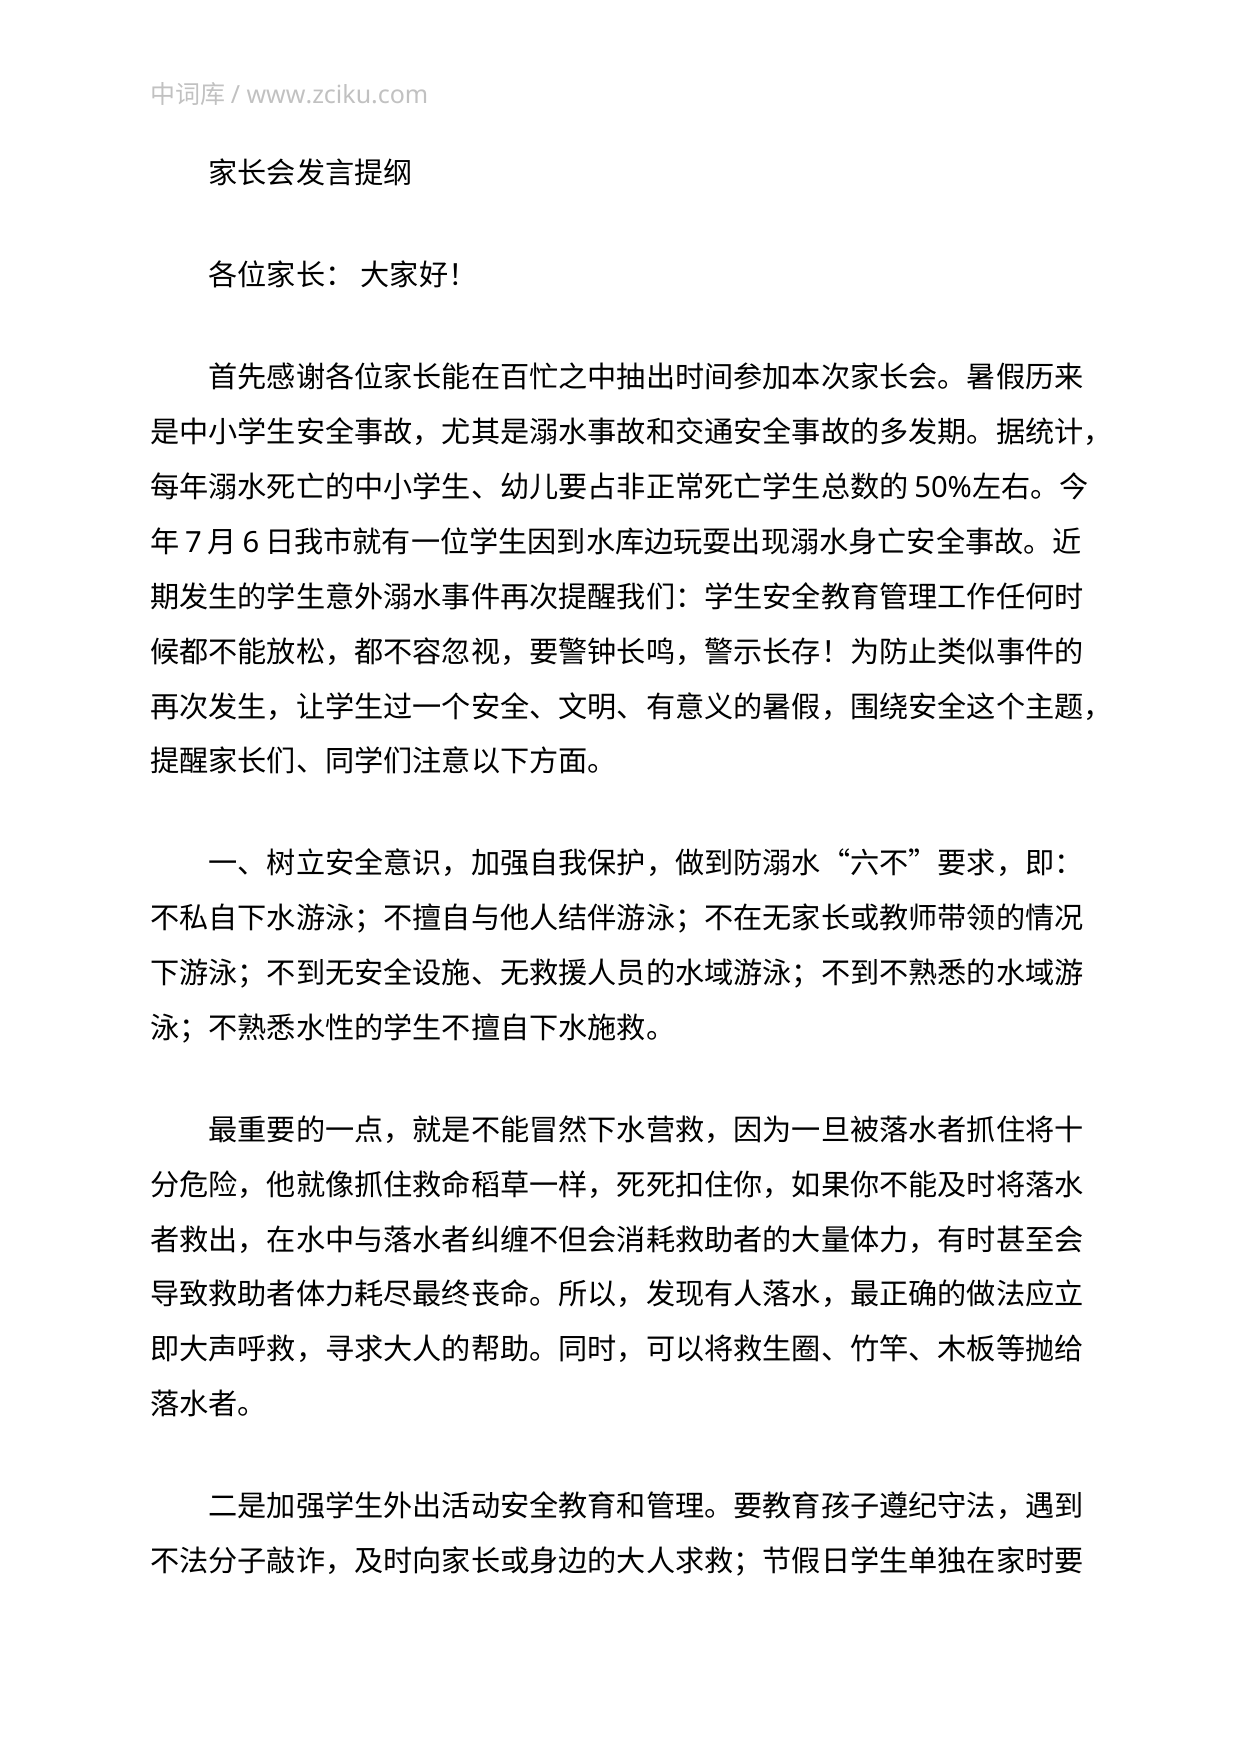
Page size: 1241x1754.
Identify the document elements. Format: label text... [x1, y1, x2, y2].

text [150, 1482, 1090, 1580]
text 各位家长： 大家好！ [150, 252, 1090, 294]
text 一、树立安全意识，加强自我保护，做到防溺水“六不”要求，即：不私自下水游泳；不擅自与他人结伴游泳；不在无家长或教师带领的情况下游泳；不到无安全设施、无救援人员的水域游泳；不到不熟悉的水域游泳；不熟悉水性的学生不擅自下水施救。 [150, 840, 1090, 1047]
text 家长会发言提纲 [150, 150, 1090, 192]
text 首先感谢各位家长能在百忙之中抽出时间参加本次家长会。暑假历来是中小学生安全事故，尤其是溺水事故和交通安全事故的多发期。据统计，每年溺水死亡的中小学生、幼儿要占非正常死亡学生总数的50%左右。今年7月6日我市就有一位学生因到水库边玩耍出现溺水身亡安全事故。近期发生的学生意外溺水事件再次提醒我们：学生安全教育管理工作任何时候都不能放松，都不容忽视，要警钟长鸣，警示长存！为防止类似事件的再次发生，让学生过一个安全、文明、有意义的暑假，围绕安全这个主题，提醒家长们、同学们注意以下方面。 [150, 353, 1090, 780]
text 最重要的一点，就是不能冒然下水营救，因为一旦被落水者抓住将十分危险，他就像抓住救命稻草一样，死死扣住你，如果你不能及时将落水者救出，在水中与落水者纠缠不但会消耗救助者的大量体力，有时甚至会导致救助者体力耗尽最终丧命。所以，发现有人落水，最正确的做法应立即大声呼救，寻求大人的帮助。同时，可以将救生圈、竹竿、木板等抛给落水者。 [150, 1106, 1090, 1423]
